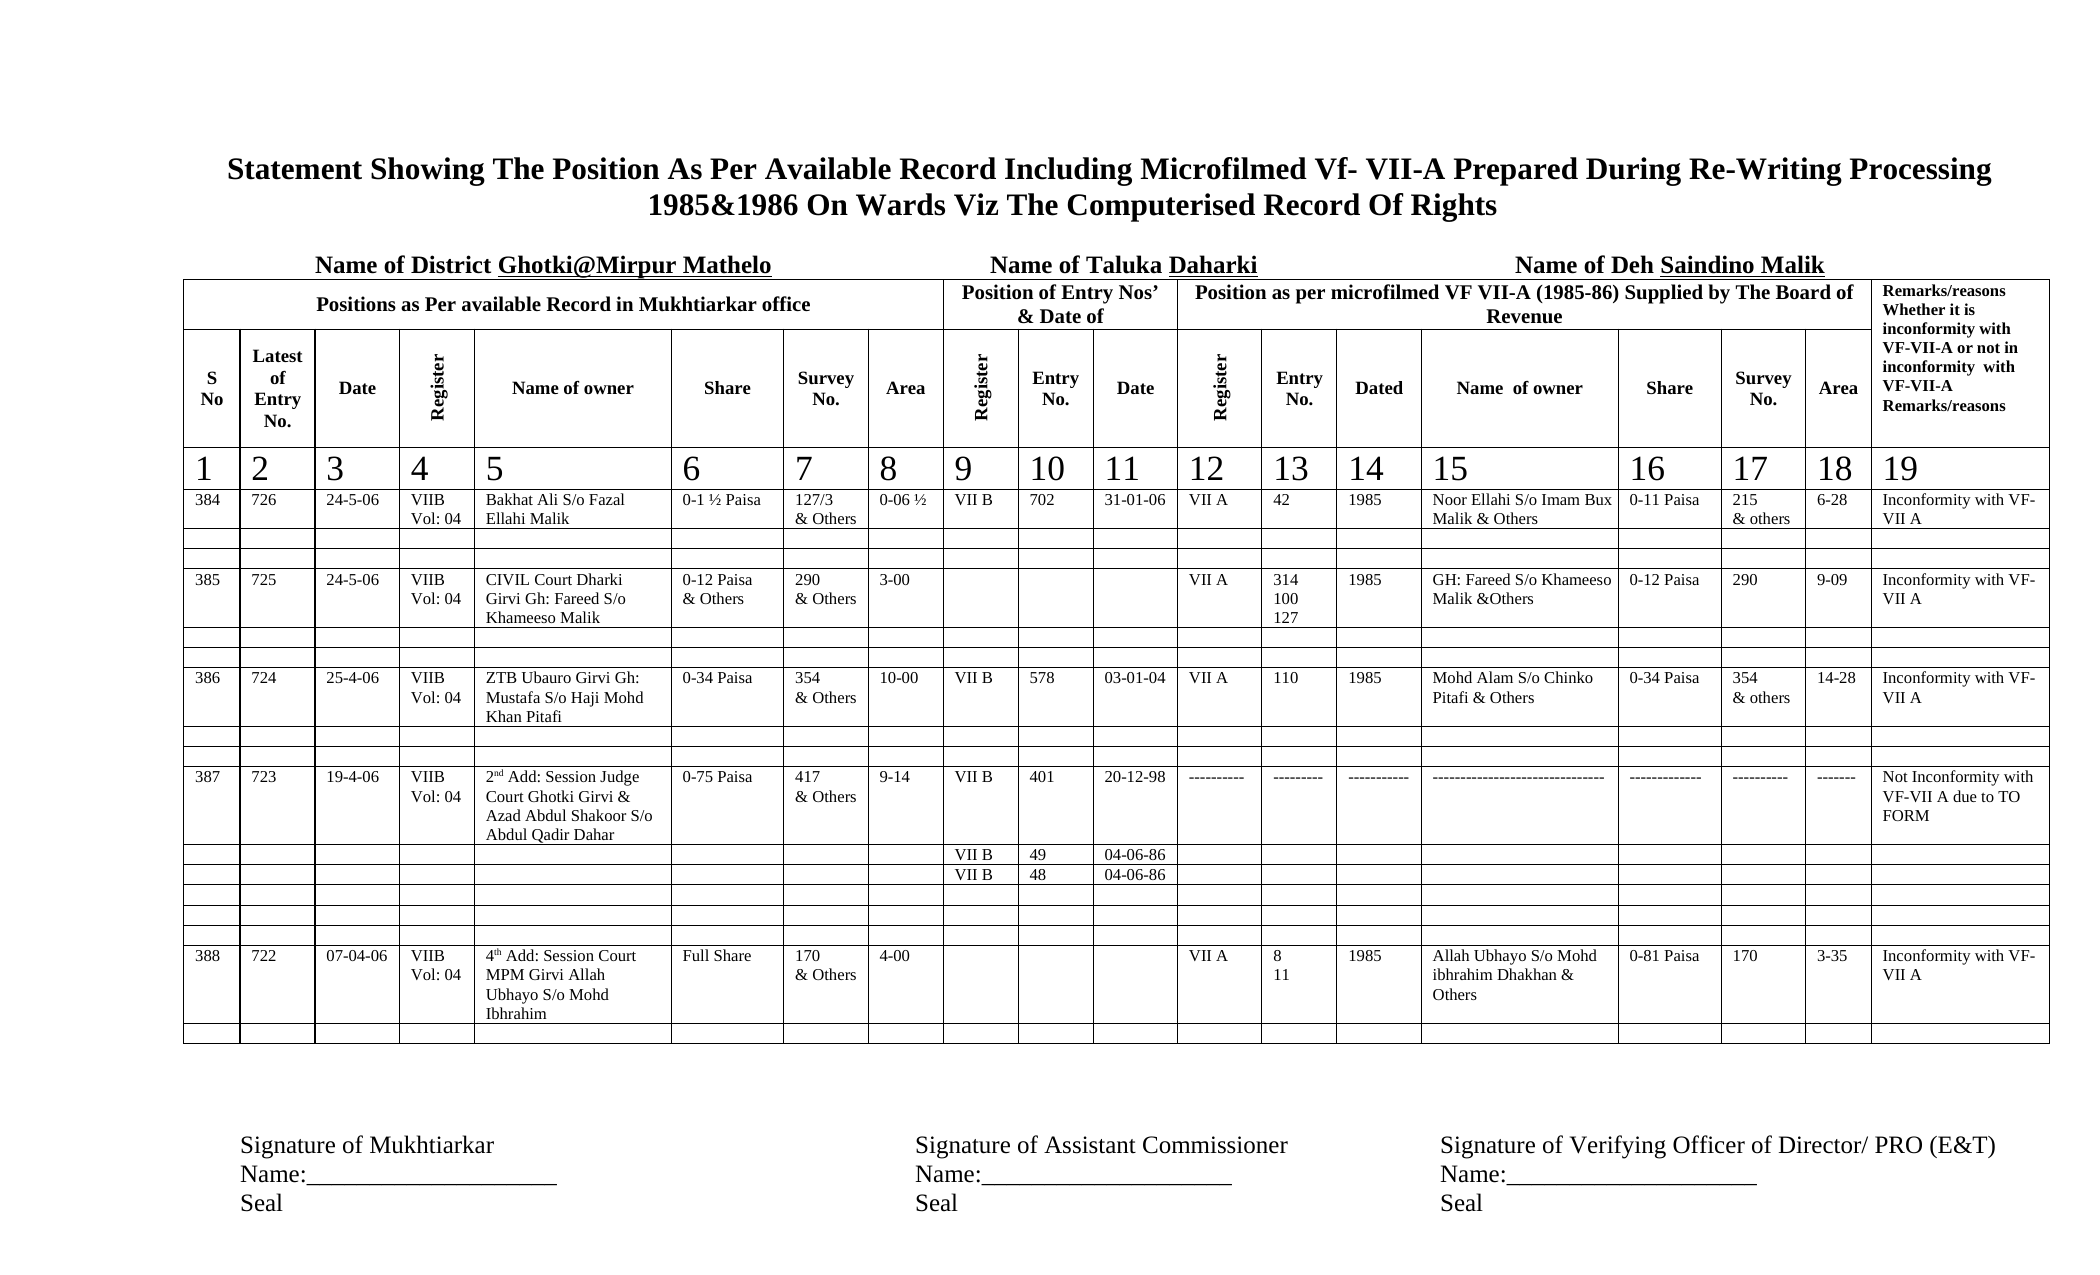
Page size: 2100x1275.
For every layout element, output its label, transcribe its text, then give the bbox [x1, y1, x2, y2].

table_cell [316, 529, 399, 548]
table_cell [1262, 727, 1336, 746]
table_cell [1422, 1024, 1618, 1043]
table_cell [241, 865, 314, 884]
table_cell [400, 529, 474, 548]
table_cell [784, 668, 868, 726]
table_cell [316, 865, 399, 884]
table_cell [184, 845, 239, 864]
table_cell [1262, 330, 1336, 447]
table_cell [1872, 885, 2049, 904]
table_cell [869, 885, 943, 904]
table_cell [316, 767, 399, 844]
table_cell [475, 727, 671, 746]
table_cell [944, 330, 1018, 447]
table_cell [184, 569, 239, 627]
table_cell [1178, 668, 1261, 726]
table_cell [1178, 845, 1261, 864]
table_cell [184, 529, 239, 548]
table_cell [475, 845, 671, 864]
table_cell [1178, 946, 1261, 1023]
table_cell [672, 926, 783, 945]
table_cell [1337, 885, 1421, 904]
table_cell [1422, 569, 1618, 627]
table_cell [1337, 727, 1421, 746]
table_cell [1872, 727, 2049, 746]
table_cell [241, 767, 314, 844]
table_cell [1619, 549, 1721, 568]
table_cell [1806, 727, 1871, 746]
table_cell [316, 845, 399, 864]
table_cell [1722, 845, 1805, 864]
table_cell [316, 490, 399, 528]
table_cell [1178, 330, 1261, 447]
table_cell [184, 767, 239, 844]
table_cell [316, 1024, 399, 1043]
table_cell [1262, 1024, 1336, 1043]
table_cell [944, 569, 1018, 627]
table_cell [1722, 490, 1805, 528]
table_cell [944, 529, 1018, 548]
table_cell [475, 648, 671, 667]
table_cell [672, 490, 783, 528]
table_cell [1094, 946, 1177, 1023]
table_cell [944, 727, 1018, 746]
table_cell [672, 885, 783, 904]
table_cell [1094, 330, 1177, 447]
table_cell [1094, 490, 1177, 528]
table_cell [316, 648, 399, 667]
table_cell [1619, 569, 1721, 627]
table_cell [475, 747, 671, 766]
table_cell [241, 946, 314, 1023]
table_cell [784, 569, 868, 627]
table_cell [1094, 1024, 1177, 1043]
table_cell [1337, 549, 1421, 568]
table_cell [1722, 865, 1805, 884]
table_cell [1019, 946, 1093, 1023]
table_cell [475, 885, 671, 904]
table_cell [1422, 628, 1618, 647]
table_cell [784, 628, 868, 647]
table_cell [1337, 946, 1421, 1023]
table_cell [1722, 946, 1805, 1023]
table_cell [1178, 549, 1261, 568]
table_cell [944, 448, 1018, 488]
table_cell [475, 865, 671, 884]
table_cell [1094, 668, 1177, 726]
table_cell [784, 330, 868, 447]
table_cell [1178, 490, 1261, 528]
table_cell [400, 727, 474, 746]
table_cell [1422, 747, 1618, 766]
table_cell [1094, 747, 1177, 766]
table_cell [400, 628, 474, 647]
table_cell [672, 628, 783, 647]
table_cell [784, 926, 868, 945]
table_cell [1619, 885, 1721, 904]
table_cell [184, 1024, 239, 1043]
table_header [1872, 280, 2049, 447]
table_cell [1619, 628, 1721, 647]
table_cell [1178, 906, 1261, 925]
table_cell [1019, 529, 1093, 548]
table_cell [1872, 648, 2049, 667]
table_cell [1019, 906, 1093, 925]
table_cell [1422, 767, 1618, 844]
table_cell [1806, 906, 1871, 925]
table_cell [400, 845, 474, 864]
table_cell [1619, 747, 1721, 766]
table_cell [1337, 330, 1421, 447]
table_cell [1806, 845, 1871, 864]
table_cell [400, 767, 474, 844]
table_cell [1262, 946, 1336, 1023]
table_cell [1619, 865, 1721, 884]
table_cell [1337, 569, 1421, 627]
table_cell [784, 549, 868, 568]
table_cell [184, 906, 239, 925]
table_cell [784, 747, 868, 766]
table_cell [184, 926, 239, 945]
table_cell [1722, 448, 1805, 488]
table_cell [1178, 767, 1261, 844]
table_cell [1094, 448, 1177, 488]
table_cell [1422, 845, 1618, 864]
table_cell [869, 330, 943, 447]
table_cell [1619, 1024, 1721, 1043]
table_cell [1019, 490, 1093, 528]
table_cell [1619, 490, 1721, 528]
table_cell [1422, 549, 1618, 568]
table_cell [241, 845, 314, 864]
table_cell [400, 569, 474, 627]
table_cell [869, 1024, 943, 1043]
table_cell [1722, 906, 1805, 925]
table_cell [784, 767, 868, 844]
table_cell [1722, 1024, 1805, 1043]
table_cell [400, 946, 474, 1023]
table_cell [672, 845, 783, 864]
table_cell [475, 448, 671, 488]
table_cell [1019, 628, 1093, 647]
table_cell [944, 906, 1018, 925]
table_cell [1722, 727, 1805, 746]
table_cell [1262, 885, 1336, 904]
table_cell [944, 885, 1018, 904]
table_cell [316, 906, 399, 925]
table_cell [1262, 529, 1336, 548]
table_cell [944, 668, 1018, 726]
text Name of District Ghotki@Mirpur Mathelo Name of Taluka Daharki Name of Deh Saindino Malik [240, 251, 2055, 279]
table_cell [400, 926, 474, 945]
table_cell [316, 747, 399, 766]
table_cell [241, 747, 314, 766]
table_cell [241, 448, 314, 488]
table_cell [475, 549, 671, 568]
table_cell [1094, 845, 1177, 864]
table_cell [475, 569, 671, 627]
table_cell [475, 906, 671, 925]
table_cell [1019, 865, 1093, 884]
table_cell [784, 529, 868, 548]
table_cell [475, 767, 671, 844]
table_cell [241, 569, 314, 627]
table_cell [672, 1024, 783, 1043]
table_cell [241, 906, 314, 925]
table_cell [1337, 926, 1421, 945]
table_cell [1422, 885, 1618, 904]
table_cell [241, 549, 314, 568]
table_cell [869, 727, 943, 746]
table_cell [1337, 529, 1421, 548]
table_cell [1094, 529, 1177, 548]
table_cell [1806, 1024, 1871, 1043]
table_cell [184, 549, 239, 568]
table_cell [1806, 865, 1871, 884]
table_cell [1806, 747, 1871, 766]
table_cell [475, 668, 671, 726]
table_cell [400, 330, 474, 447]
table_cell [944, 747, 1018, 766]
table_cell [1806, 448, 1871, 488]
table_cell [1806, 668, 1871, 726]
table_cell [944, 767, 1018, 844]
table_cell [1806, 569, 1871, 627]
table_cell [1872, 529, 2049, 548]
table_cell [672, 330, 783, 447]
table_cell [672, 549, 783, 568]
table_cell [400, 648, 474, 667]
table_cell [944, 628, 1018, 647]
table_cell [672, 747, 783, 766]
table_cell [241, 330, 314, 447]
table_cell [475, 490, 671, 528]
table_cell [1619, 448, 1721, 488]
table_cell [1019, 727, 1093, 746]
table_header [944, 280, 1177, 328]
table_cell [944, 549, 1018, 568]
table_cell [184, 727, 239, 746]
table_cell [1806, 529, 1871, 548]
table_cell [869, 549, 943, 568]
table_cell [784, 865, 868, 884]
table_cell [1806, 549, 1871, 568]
text Statement Showing The Position As Per Available Record Including Microfilmed Vf- VII-A Prepared During Re-Writing Processing 1985&1986 On Wards Viz The Computerised Record Of Rights [90, 150, 2055, 222]
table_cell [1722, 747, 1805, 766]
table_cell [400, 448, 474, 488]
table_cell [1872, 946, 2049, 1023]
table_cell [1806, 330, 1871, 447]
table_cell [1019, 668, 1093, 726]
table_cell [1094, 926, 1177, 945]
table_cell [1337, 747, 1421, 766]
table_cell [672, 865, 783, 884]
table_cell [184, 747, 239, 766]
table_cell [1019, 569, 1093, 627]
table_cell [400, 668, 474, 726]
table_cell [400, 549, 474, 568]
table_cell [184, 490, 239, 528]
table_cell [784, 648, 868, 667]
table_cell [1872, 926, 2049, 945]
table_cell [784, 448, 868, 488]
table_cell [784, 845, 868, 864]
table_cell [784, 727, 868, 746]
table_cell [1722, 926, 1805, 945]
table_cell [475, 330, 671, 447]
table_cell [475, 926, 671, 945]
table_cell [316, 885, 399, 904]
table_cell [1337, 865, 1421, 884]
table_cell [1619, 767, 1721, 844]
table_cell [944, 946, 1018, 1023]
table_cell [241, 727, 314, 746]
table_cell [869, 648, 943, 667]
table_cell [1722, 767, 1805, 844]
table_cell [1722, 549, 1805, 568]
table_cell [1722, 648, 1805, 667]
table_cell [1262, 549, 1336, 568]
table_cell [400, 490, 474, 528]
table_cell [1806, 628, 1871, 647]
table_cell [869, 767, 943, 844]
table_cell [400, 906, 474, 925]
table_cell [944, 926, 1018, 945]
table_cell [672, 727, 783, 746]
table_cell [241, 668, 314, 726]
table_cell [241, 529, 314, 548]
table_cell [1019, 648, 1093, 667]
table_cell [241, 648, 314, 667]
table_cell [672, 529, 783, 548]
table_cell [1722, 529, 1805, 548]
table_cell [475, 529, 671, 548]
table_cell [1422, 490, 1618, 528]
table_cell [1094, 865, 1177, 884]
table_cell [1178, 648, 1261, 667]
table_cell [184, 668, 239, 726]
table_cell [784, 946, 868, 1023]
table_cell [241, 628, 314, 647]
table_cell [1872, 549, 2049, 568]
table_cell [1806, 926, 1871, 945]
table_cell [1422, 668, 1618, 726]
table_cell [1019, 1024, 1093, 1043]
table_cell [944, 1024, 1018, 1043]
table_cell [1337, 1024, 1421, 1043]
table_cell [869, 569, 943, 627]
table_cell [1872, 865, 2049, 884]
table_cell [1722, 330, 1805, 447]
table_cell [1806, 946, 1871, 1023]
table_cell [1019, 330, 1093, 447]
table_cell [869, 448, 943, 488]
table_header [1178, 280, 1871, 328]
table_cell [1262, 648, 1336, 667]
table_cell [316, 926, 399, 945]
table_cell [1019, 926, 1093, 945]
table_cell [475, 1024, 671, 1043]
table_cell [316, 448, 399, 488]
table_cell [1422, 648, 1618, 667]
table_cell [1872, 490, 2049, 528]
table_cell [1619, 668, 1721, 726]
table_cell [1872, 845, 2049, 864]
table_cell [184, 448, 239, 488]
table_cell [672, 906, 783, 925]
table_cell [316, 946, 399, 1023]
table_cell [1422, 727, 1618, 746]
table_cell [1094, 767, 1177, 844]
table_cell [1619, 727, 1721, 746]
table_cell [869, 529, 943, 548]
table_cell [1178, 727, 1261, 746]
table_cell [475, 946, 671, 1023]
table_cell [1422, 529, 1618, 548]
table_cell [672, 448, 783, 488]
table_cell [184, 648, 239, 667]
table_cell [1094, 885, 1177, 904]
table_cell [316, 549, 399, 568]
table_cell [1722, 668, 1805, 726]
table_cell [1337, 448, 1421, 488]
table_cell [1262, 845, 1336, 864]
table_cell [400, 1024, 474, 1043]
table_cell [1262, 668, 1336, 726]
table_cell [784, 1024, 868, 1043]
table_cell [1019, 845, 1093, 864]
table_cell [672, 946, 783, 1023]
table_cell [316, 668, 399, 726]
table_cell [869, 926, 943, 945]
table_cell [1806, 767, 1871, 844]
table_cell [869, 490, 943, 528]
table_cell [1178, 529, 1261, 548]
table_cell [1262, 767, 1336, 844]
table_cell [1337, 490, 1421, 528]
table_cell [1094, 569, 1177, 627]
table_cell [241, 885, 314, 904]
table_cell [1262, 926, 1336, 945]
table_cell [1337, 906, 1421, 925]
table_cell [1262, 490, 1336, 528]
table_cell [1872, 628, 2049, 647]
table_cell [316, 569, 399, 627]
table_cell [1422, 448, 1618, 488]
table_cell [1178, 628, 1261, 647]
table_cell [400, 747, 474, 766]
text Signature of Mukhtiarkar Signature of Assistant Commissioner Signature of Verifying Officer of Director/ PRO (E&T) [165, 1130, 2055, 1159]
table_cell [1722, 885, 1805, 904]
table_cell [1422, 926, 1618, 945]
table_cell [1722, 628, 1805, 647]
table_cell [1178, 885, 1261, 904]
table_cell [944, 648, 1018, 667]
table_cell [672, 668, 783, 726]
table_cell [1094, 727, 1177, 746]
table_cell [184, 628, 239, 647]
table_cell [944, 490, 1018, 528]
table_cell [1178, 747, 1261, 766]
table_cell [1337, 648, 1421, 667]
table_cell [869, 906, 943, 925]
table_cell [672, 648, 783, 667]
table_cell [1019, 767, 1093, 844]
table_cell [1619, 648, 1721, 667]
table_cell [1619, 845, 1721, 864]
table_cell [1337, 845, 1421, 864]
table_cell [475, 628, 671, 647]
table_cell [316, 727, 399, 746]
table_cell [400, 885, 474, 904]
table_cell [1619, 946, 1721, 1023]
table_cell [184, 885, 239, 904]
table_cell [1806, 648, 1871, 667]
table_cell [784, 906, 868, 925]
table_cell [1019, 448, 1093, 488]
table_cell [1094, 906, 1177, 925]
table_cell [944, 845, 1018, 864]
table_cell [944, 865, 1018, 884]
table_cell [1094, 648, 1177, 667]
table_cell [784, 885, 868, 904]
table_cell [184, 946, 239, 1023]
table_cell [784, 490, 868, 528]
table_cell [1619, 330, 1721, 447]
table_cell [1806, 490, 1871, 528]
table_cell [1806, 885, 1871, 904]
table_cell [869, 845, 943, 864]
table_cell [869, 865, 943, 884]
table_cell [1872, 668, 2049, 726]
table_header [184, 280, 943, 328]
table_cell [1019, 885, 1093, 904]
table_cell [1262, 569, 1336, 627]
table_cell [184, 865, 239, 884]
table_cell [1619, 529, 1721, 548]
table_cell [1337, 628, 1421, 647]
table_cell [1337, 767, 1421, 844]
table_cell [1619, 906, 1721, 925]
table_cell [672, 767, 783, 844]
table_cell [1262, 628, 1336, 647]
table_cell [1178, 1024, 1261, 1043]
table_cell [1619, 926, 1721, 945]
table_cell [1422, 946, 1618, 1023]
text Name:____________________ Name:____________________ Name:____________________ [165, 1159, 2055, 1188]
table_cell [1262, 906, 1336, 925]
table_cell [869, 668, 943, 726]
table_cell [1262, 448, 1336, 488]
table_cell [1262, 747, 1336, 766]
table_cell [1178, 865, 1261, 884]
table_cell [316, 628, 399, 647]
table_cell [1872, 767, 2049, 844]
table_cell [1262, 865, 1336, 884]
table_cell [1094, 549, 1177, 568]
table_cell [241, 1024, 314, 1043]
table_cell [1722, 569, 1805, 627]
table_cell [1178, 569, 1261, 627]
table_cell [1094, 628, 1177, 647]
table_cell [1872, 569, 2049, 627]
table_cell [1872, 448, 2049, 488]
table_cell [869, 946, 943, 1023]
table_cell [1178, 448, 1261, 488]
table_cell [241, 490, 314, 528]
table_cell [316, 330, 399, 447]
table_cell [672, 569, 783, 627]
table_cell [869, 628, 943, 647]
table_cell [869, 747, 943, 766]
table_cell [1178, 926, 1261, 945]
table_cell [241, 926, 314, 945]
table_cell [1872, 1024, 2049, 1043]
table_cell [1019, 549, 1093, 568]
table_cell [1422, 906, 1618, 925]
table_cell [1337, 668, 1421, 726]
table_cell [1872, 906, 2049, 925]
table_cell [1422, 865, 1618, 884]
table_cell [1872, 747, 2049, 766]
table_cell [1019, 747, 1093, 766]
text Seal Seal Seal [165, 1188, 2055, 1216]
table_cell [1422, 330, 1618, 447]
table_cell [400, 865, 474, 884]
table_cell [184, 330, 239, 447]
